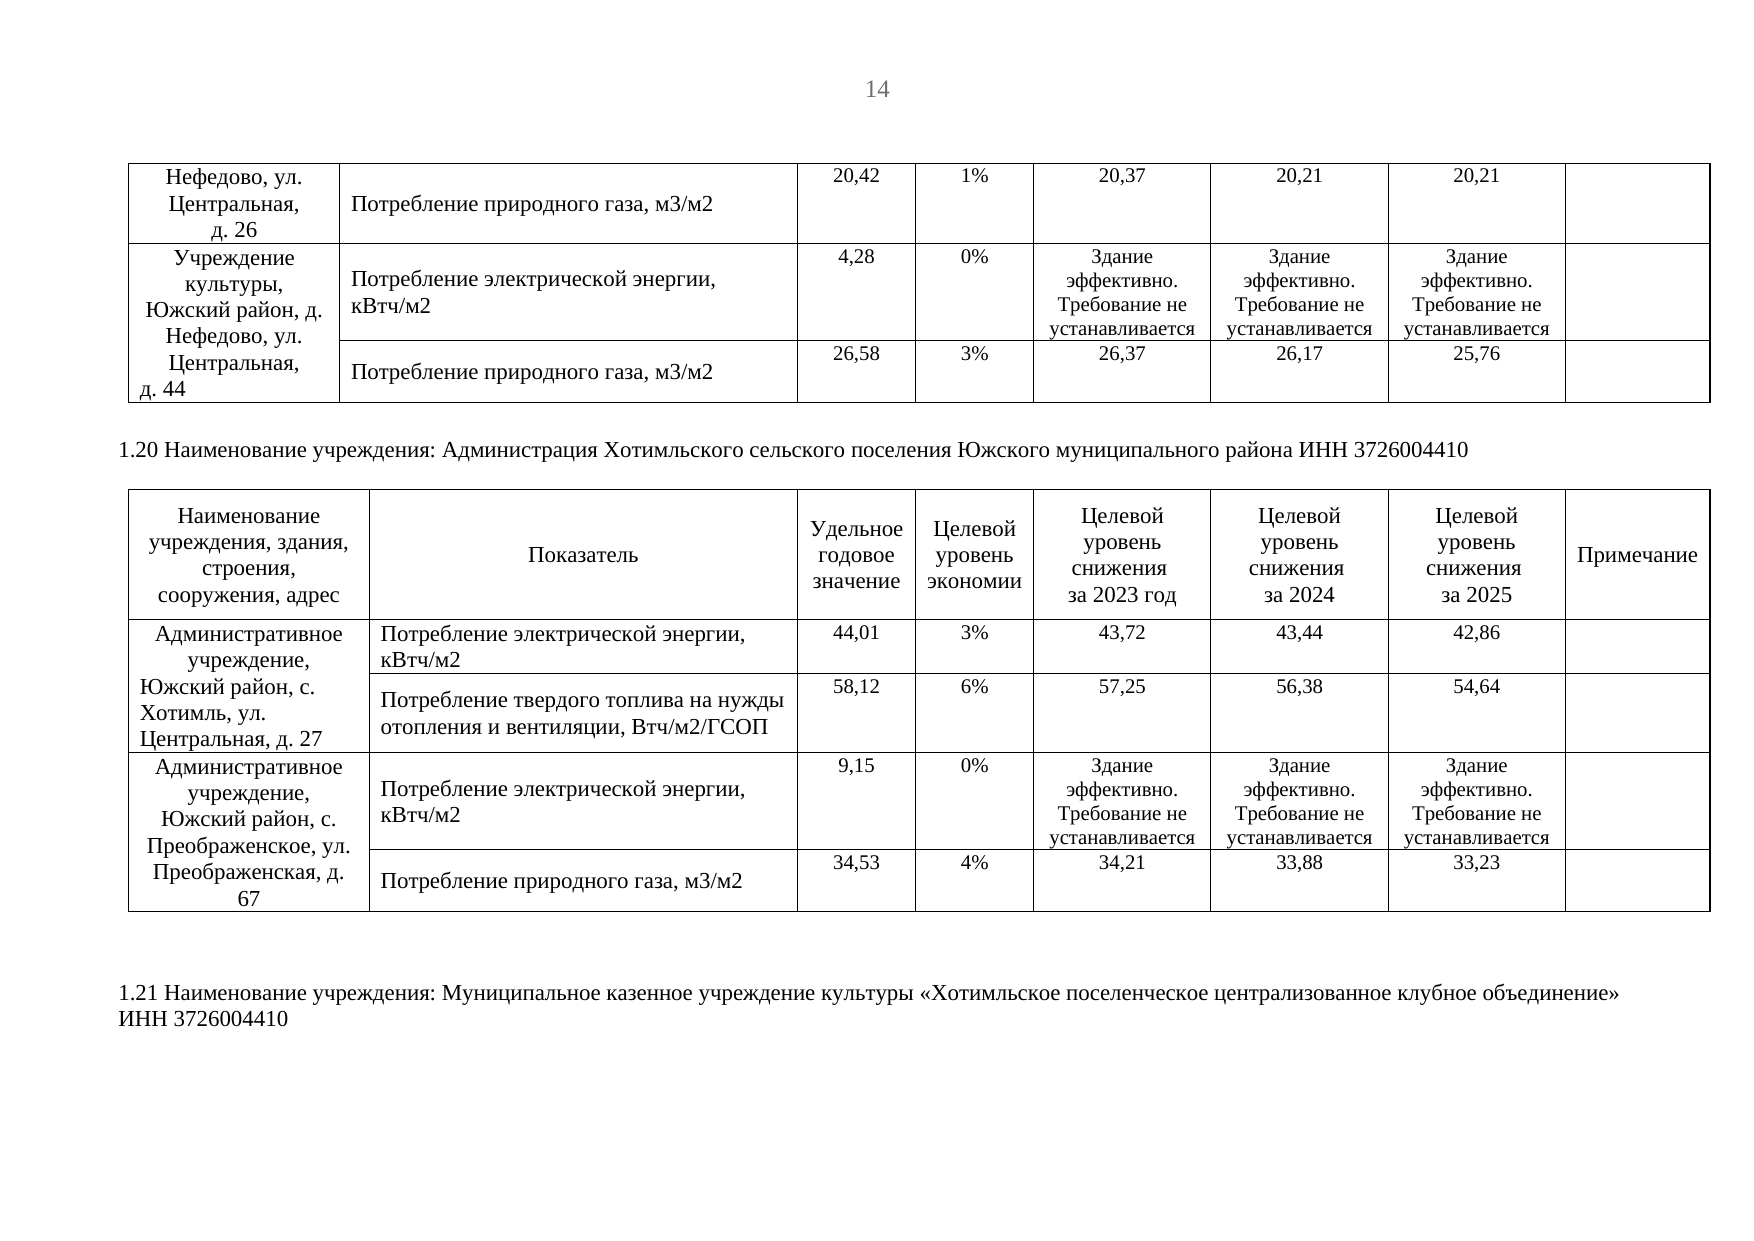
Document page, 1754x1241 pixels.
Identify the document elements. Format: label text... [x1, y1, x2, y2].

table_cell Потребление электрической энергии, кВтч/м2 [370, 620, 797, 673]
table_cell 33,88 [1211, 850, 1388, 911]
table_cell Здание эффективно. Требование не устанавливается [1034, 753, 1210, 849]
table_cell 44,01 [798, 620, 915, 673]
table_cell 1% [916, 164, 1033, 242]
table_cell 0% [916, 244, 1033, 340]
table_cell 9,15 [798, 753, 915, 849]
table_header Показатель [370, 490, 797, 619]
table_cell 6% [916, 674, 1033, 752]
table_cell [129, 164, 339, 242]
table_cell Учреждение культуры, Южский район, д. Нефедово, ул. Центральная, д. 44 [129, 244, 339, 402]
table_header Примечание [1566, 490, 1709, 619]
table_cell 34,53 [798, 850, 915, 911]
table_cell 42,86 [1389, 620, 1565, 673]
table_cell Потребление природного газа, м3/м2 [370, 850, 797, 911]
table_cell 3% [916, 341, 1033, 402]
table_cell [1566, 850, 1709, 911]
table_cell Здание эффективно. Требование не устанавливается [1389, 753, 1565, 849]
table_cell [340, 244, 797, 340]
table_header Целевой уровень снижения за 2024 [1211, 490, 1388, 619]
table_cell 20,42 [798, 164, 915, 242]
table_header Целевой уровень снижения за 2025 [1389, 490, 1565, 619]
table_cell Здание эффективно. Требование не устанавливается [1211, 753, 1388, 849]
table_cell Потребление электрической энергии, кВтч/м2 [370, 753, 797, 849]
table_cell 4,28 [798, 244, 915, 340]
table_header Удельное годовое значение [798, 490, 915, 619]
text 1.20 Наименование учреждения: Администрация Хотимльского сельского поселения Южского муниципального района ИНН 3726004410 [118, 436, 1636, 463]
table_cell 3% [916, 620, 1033, 673]
table_cell [1566, 753, 1709, 849]
table_cell 26,58 [798, 341, 915, 402]
table_cell 58,12 [798, 674, 915, 752]
table_cell [1566, 674, 1709, 752]
table_cell 33,23 [1389, 850, 1565, 911]
table_cell 26,17 [1211, 341, 1388, 402]
table_header Целевой уровень снижения за 2023 год [1034, 490, 1210, 619]
table_cell 56,38 [1211, 674, 1388, 752]
table_cell Потребление природного газа, м3/м2 [340, 341, 797, 402]
table_cell Потребление твердого топлива на нужды отопления и вентиляции, Втч/м2/ГСОП [370, 674, 797, 752]
table_cell 34,21 [1034, 850, 1210, 911]
table_cell 20,37 [1034, 164, 1210, 242]
table_header Наименование учреждения, здания, строения, сооружения, адрес [129, 490, 369, 619]
table_cell 26,37 [1034, 341, 1210, 402]
table_cell Административное учреждение, Южский район, с. Преображенское, ул. Преображенская, д. 67 [129, 753, 369, 911]
table_cell [1566, 244, 1709, 340]
table_cell 54,64 [1389, 674, 1565, 752]
table_cell [1566, 620, 1709, 673]
table_cell Административное учреждение, Южский район, с. Хотимль, ул. Центральная, д. 27 [129, 620, 369, 752]
table_cell 4% [916, 850, 1033, 911]
table_cell [1566, 341, 1709, 402]
table_header Целевой уровень экономии [916, 490, 1033, 619]
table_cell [1034, 244, 1210, 340]
table_cell Потребление природного газа, м3/м2 [340, 164, 797, 242]
table_cell 25,76 [1389, 341, 1565, 402]
table_cell 43,72 [1034, 620, 1210, 673]
table_cell 20,21 [1211, 164, 1388, 242]
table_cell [1389, 244, 1565, 340]
table_cell [1566, 164, 1709, 242]
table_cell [1211, 244, 1388, 340]
table_cell 43,44 [1211, 620, 1388, 673]
text 1.21 Наименование учреждения: Муниципальное казенное учреждение культуры «Хотимльское поселенческое централизованное клубное объединение» ИНН 3726004410 [118, 979, 1636, 1032]
table_cell 57,25 [1034, 674, 1210, 752]
table_cell 0% [916, 753, 1033, 849]
table_cell 20,21 [1389, 164, 1565, 242]
